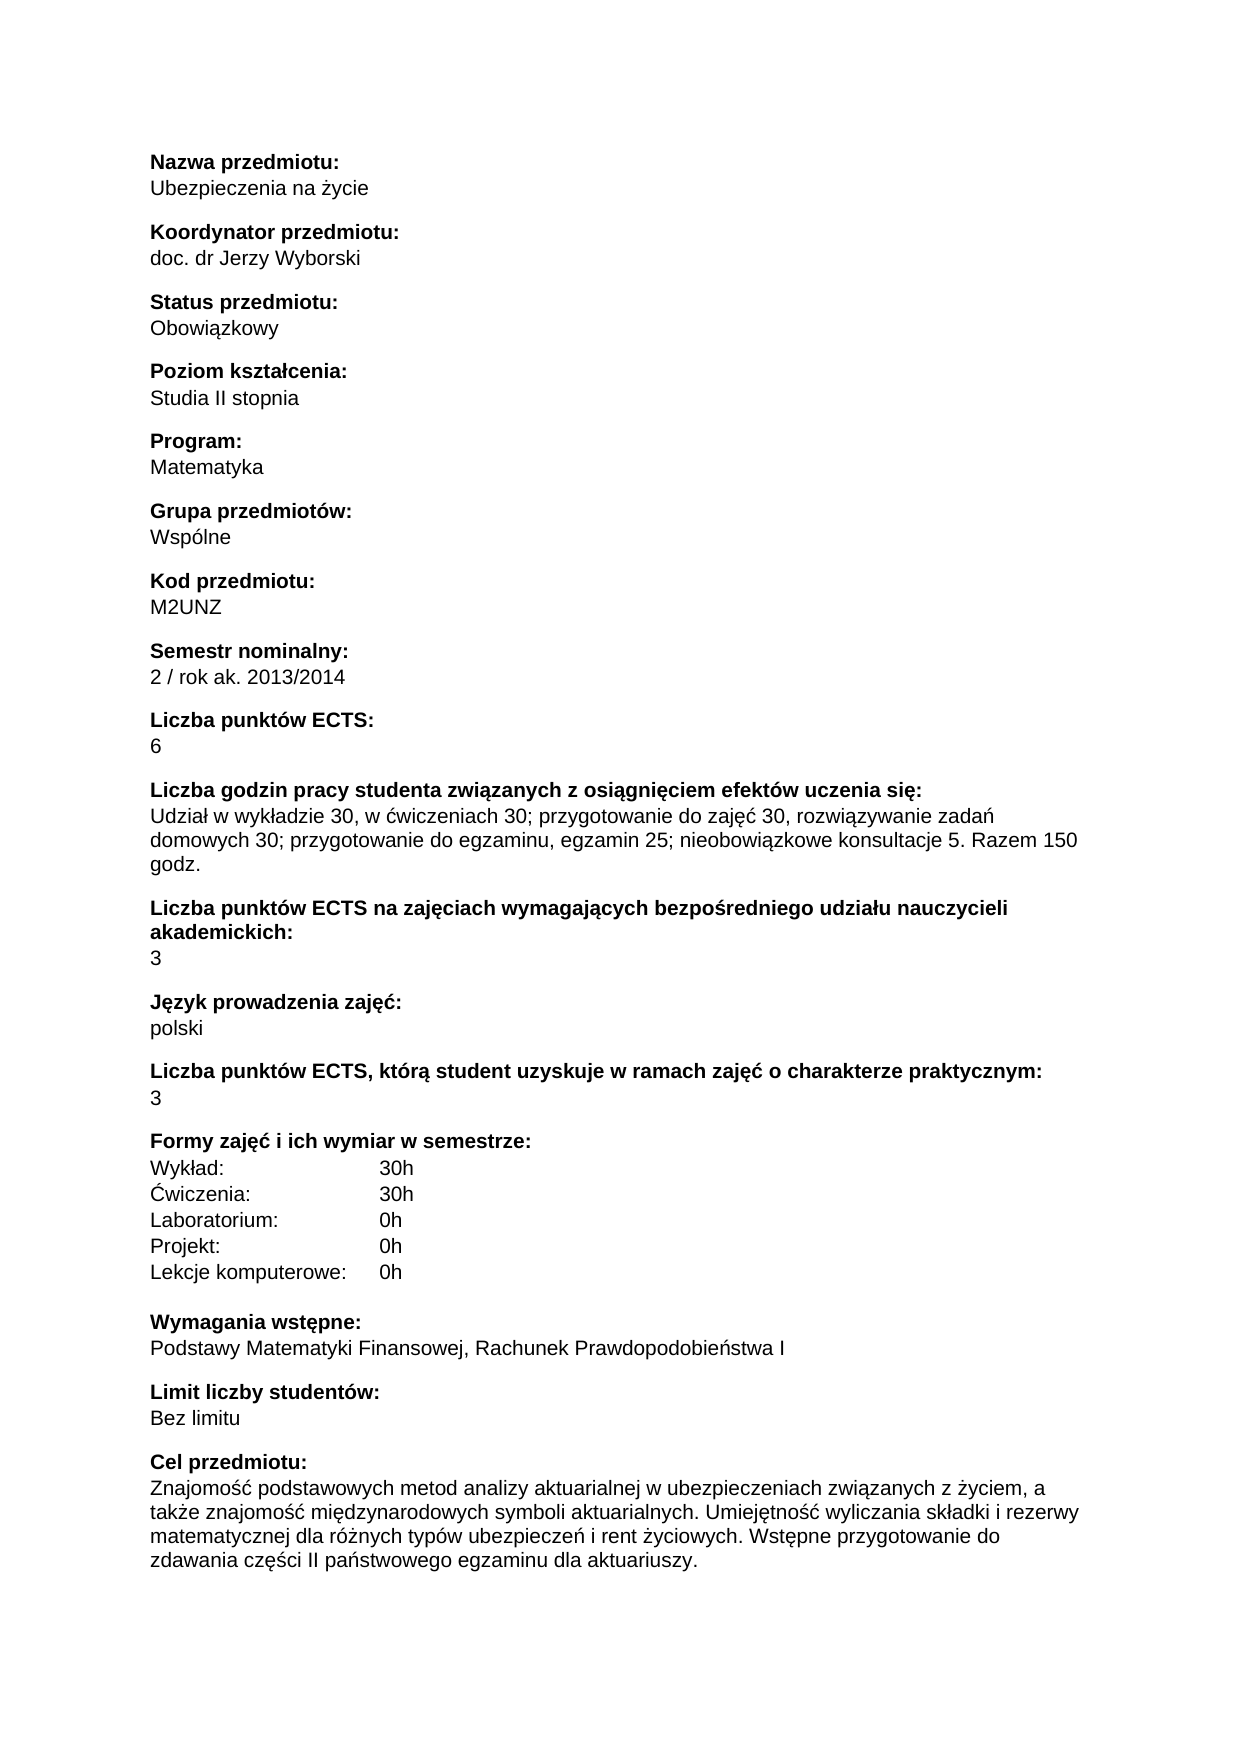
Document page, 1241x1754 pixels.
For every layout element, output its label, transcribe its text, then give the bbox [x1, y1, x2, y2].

table_cell 30h [369, 1180, 597, 1206]
table_cell Ćwiczenia: [140, 1182, 367, 1206]
text Wspólne [150, 525, 1090, 549]
text Ubezpieczenia na życie [150, 176, 1090, 200]
text Język prowadzenia zajęć: [150, 989, 1090, 1013]
text Poziom kształcenia: [150, 359, 1090, 383]
text Program: [150, 429, 1090, 453]
table_cell 0h [369, 1206, 597, 1232]
text Status przedmiotu: [150, 289, 1090, 313]
text polski [150, 1016, 1090, 1039]
text Podstawy Matematyki Finansowej, Rachunek Prawdopodobieństwa I [150, 1336, 1090, 1360]
text Nazwa przedmiotu: [150, 150, 1090, 174]
text Liczba punktów ECTS, którą student uzyskuje w ramach zajęć o charakterze praktycznym: [150, 1059, 1090, 1083]
table_cell 0h [369, 1232, 597, 1258]
table_cell Projekt: [140, 1234, 367, 1258]
text Formy zajęć i ich wymiar w semestrze: [150, 1129, 1090, 1153]
text Matematyka [150, 455, 1090, 479]
text Studia II stopnia [150, 385, 1090, 409]
text Wymagania wstępne: [150, 1310, 1090, 1334]
text doc. dr Jerzy Wyborski [150, 246, 1090, 270]
text Udział w wykładzie 30, w ćwiczeniach 30; przygotowanie do zajęć 30, rozwiązywanie zadań domowych 30; przygotowanie do egzaminu, egzamin 25; nieobowiązkowe konsultacje 5. Razem 150 godz. [150, 804, 1090, 876]
text Bez limitu [150, 1406, 1090, 1430]
text 3 [150, 1085, 1090, 1109]
text Semestr nominalny: [150, 638, 1090, 662]
text Cel przedmiotu: [150, 1449, 1090, 1473]
text 2 / rok ak. 2013/2014 [150, 664, 1090, 688]
table_header 30h [369, 1156, 597, 1180]
text Obowiązkowy [150, 316, 1090, 339]
text Liczba punktów ECTS na zajęciach wymagających bezpośredniego udziału nauczycieli akademickich: [150, 896, 1090, 944]
text Limit liczby studentów: [150, 1380, 1090, 1404]
text M2UNZ [150, 595, 1090, 619]
text Liczba punktów ECTS: [150, 708, 1090, 732]
text Liczba godzin pracy studenta związanych z osiągnięciem efektów uczenia się: [150, 778, 1090, 802]
text Koordynator przedmiotu: [150, 220, 1090, 244]
text Grupa przedmiotów: [150, 499, 1090, 523]
text 3 [150, 946, 1090, 970]
table_cell Lekcje komputerowe: [140, 1260, 367, 1284]
text Kod przedmiotu: [150, 569, 1090, 593]
text Znajomość podstawowych metod analizy aktuarialnej w ubezpieczeniach związanych z życiem, a także znajomość międzynarodowych symboli aktuarialnych. Umiejętność wyliczania składki i rezerwy matematycznej dla różnych typów ubezpieczeń i rent życiowych. Wstępne przygotowanie do zdawania części II państwowego egzaminu dla aktuariuszy. [150, 1476, 1090, 1571]
table_cell Laboratorium: [140, 1208, 367, 1232]
table_cell 0h [369, 1258, 597, 1284]
table_header Wykład: [140, 1156, 367, 1180]
text 6 [150, 734, 1090, 758]
